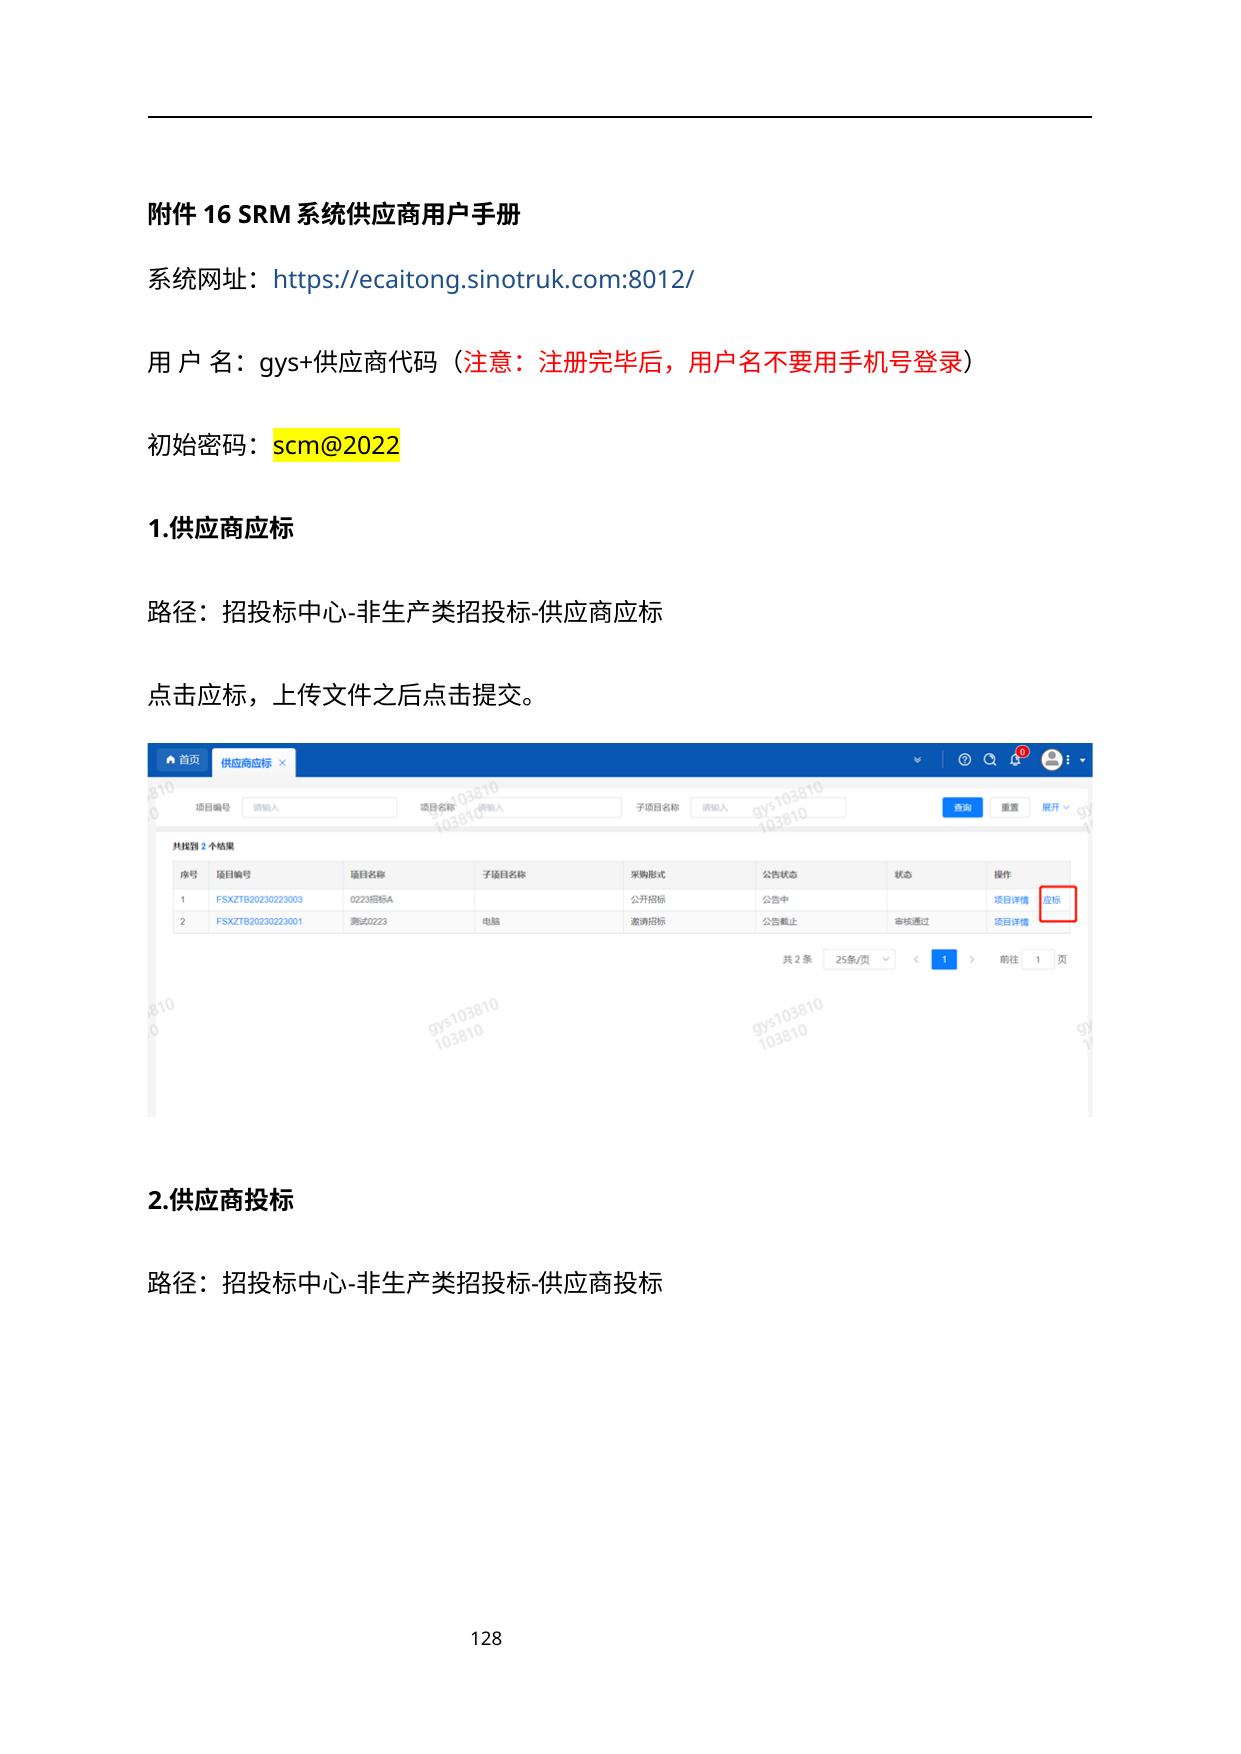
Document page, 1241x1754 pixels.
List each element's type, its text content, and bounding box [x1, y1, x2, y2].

text 路径：招投标中心-非生产类招投标-供应商投标 [148, 1249, 1092, 1314]
picture [147, 743, 1093, 1117]
text 用 户 名：gys+供应商代码（注意：注册完毕后，用户名不要用手机号登录） [148, 328, 1092, 393]
text 附件16 SRM系统供应商用户手册 [148, 180, 1092, 245]
text 系统网址：https://ecaitong.sinotruk.com:8012/ [148, 245, 1092, 310]
text 2.供应商投标 [148, 1166, 1092, 1231]
text 路径：招投标中心-非生产类招投标-供应商应标 [148, 578, 1092, 643]
text 初始密码：scm@2022 [148, 411, 1092, 476]
text 点击应标，上传文件之后点击提交。 [148, 661, 1092, 726]
text 1.供应商应标 [148, 494, 1092, 559]
